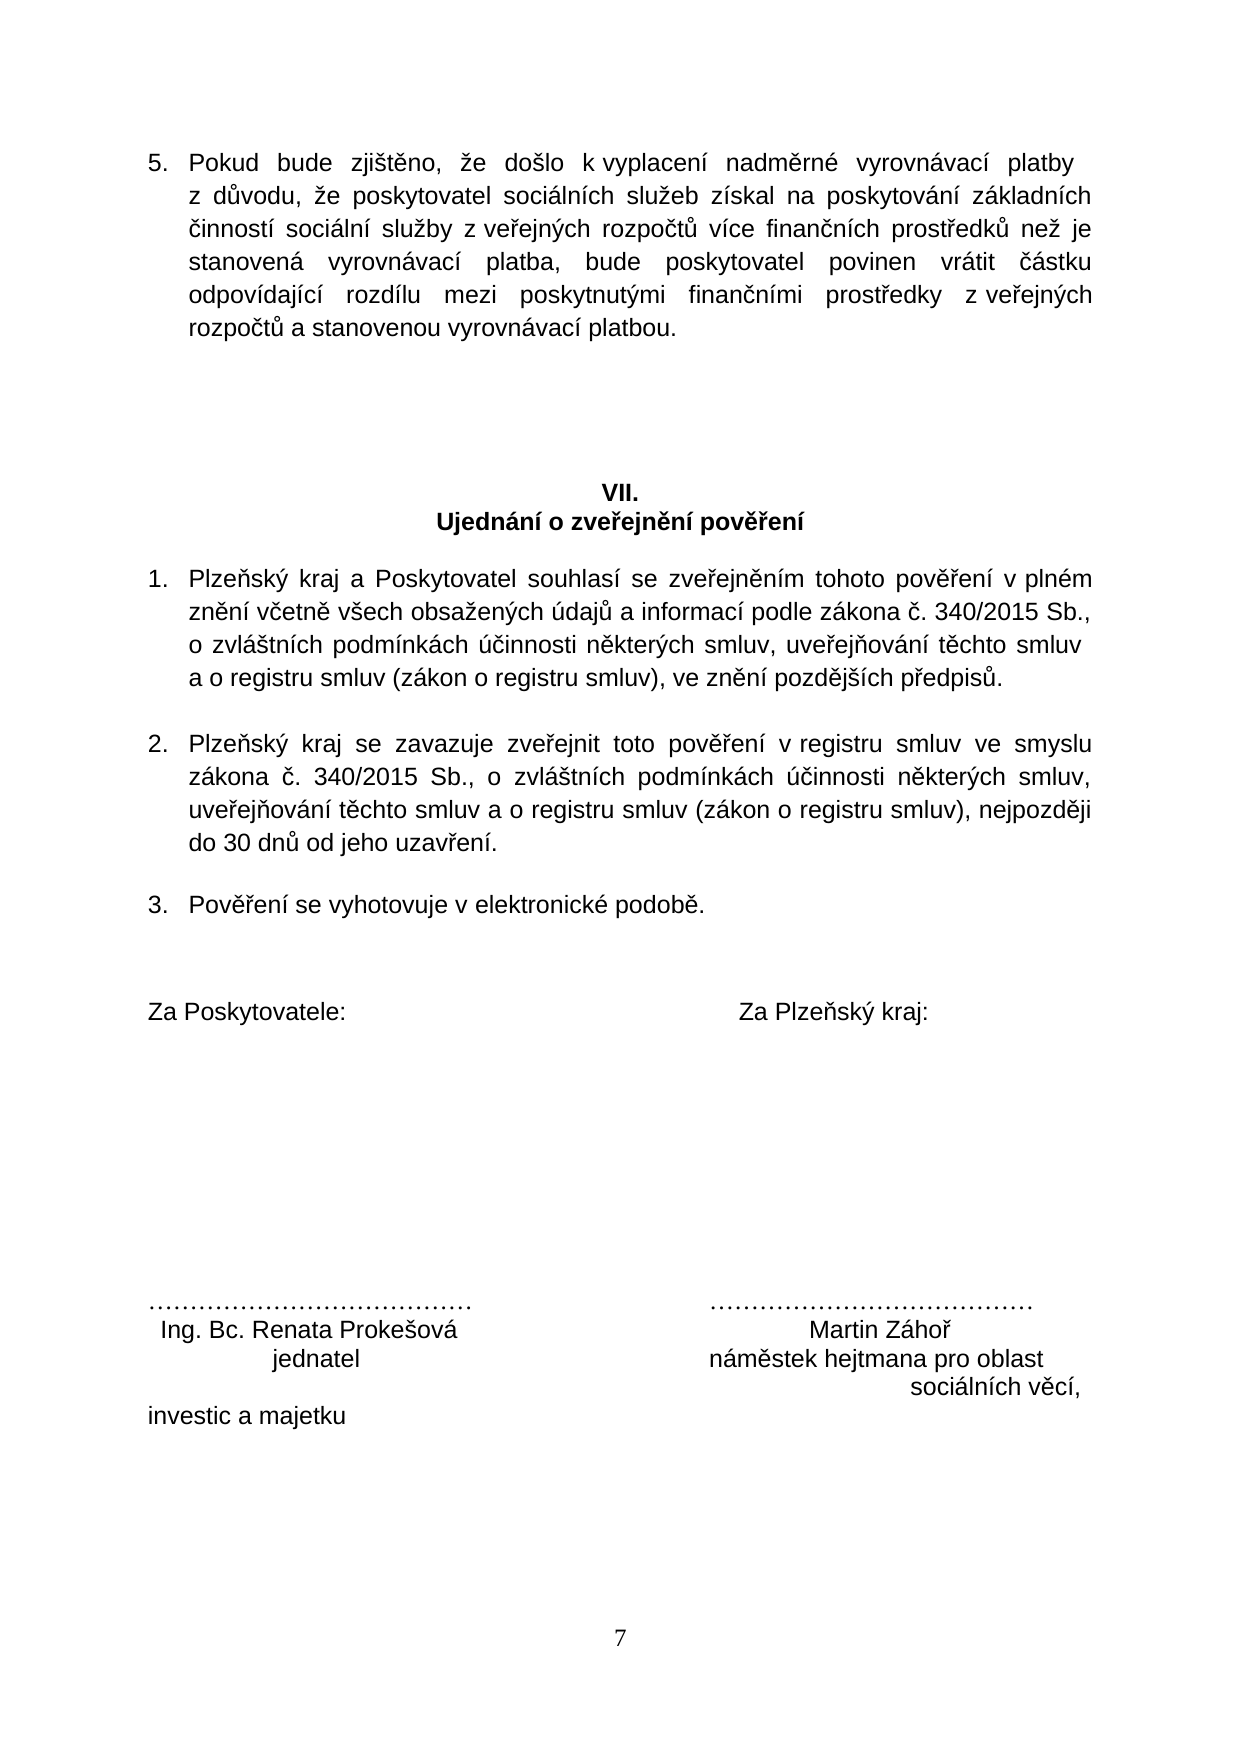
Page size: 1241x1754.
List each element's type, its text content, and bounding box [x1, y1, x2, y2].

list Plzeňský kraj a Poskytovatel souhlasí se zveřejněním tohoto pověření v plném znění včetně všech obsažených údajů a informací podle zákona č. 340/2015 Sb., o zvláštních podmínkách účinnosti některých smluv, uveřejňování těchto smluv a o registru smluv (zákon o registru smluv), ve znění pozdějších předpisů. [148, 564, 1093, 692]
text ………………………………… ………………………………… [148, 1286, 1093, 1315]
text sociálních věcí, investic a majetku [148, 1372, 1093, 1430]
text Ujednání o zveřejnění pověření [148, 507, 1093, 535]
text VII. [148, 478, 1093, 507]
list Pověření se vyhotovuje v elektronické podobě. [148, 890, 1093, 919]
list Pokud bude zjištěno, že došlo k vyplacení nadměrné vyrovnávací platby z důvodu, že poskytovatel sociálních služeb získal na poskytování základních činností sociální služby z veřejných rozpočtů více finančních prostředků než je stanovená vyrovnávací platba, bude poskytovatel povinen vrátit částku odpovídající rozdílu mezi poskytnutými finančními prostředky z veřejných rozpočtů a stanovenou vyrovnávací platbou. [148, 148, 1093, 341]
text jednatel náměstek hejtmana pro oblast [148, 1343, 1093, 1372]
list Plzeňský kraj se zavazuje zveřejnit toto pověření v registru smluv ve smyslu zákona č. 340/2015 Sb., o zvláštních podmínkách účinnosti některých smluv, uveřejňování těchto smluv a o registru smluv (zákon o registru smluv), nejpozději do 30 dnů od jeho uzavření. [148, 729, 1093, 857]
text Za Poskytovatele: Za Plzeňský kraj: [148, 997, 1093, 1026]
text Ing. Bc. Renata Prokešová Martin Záhoř [148, 1315, 1093, 1343]
